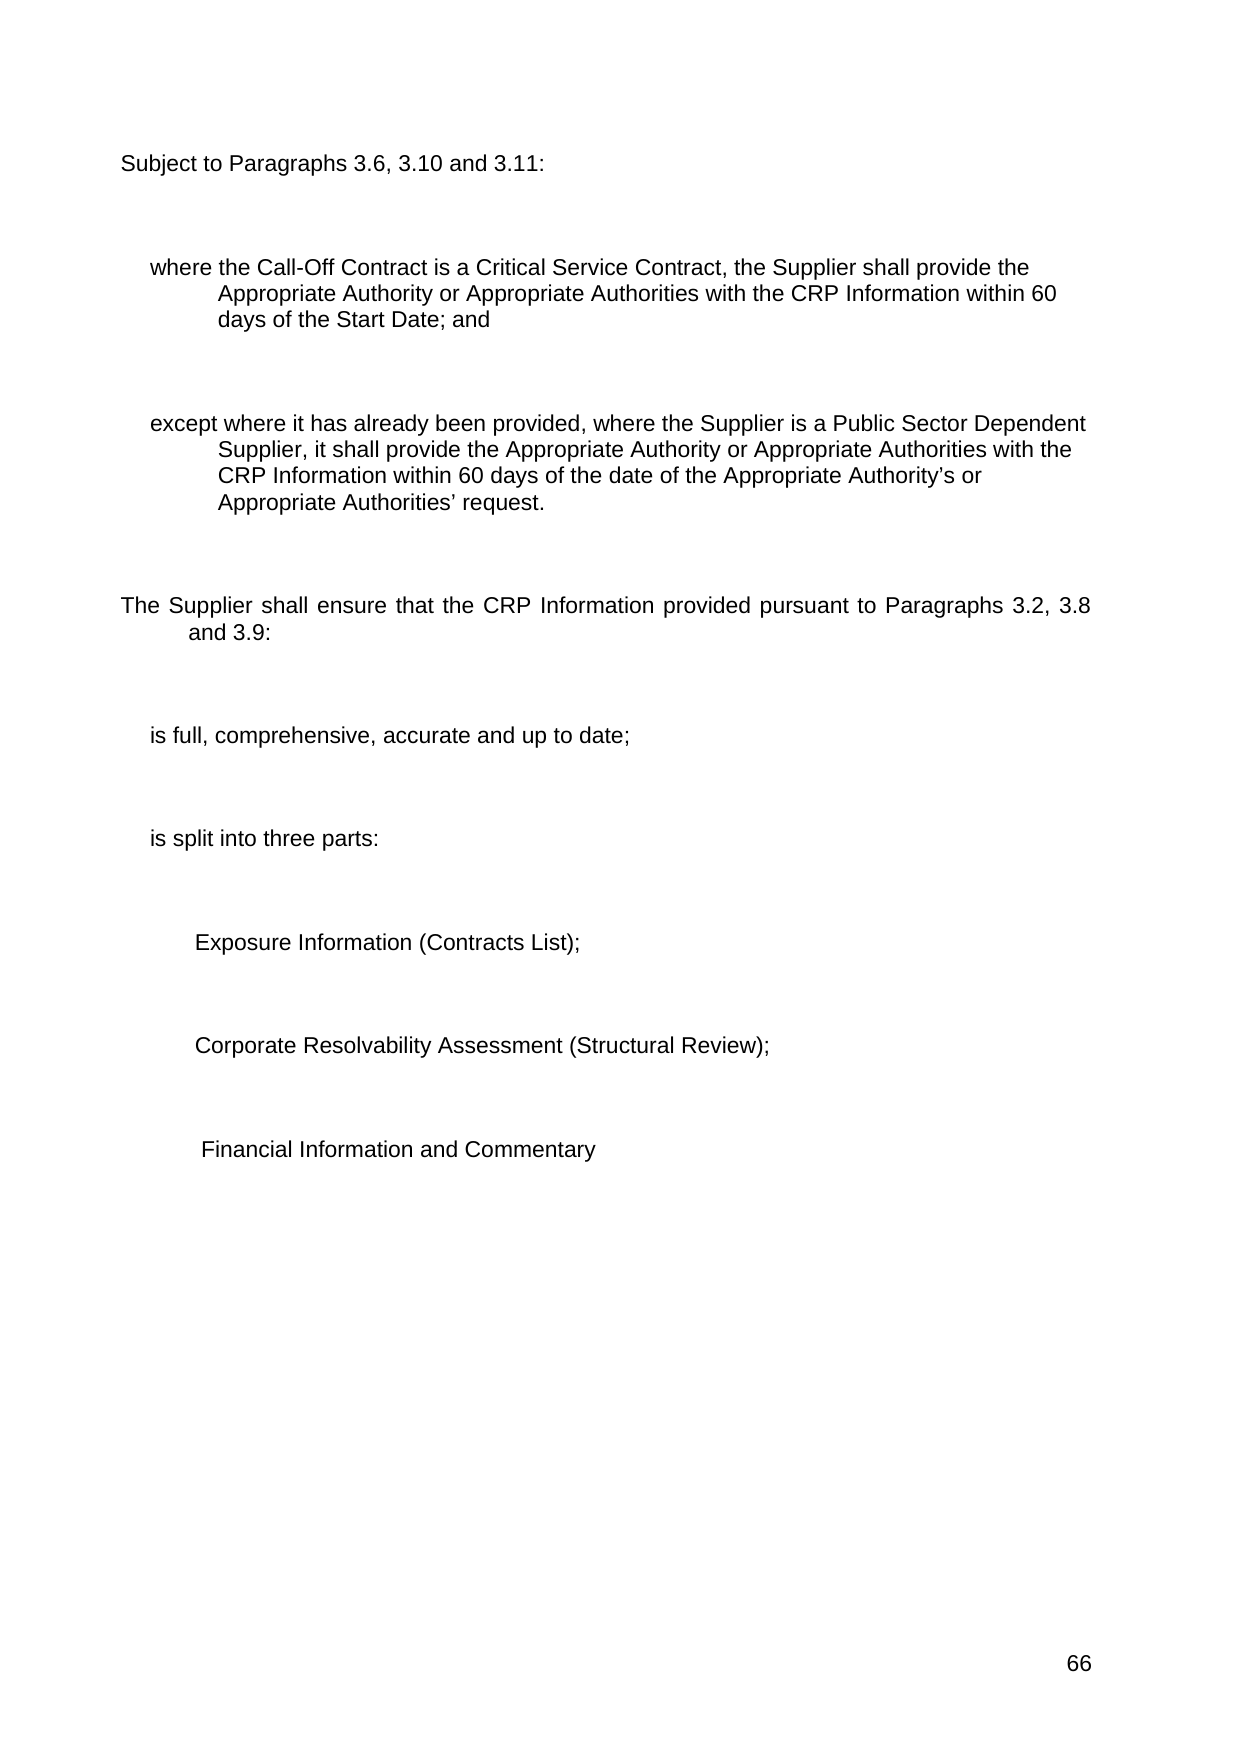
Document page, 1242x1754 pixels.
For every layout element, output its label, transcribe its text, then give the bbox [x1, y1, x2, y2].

text Corporate Resolvability Assessment (Structural Review); [130, 1032, 1156, 1123]
text Subject to Paragraphs 3.6, 3.10 and 3.11: [56, 150, 1156, 241]
text except where it has already been provided, where the Supplier is a Public Sector Dependent Supplier, it shall provide the Appropriate Authority or Appropriate Authorities with the CRP Information within 60 days of the date of the Appropriate Authority’s or Appropriate Authorities’ request. [84, 409, 1156, 579]
text is full, comprehensive, accurate and up to date; [85, 722, 1156, 813]
text where the Call-Off Contract is a Critical Service Contract, the Supplier shall provide the Appropriate Authority or Appropriate Authorities with the CRP Information within 60 days of the Start Date; and [84, 253, 1156, 397]
text Exposure Information (Contracts List); [130, 929, 1156, 1020]
text The Supplier shall ensure that the CRP Information provided pursuant to Paragraphs 3.2, 3.8 and 3.9: [56, 592, 1156, 709]
text Financial Information and Commentary [130, 1136, 1156, 1227]
text is split into three parts: [85, 825, 1156, 916]
